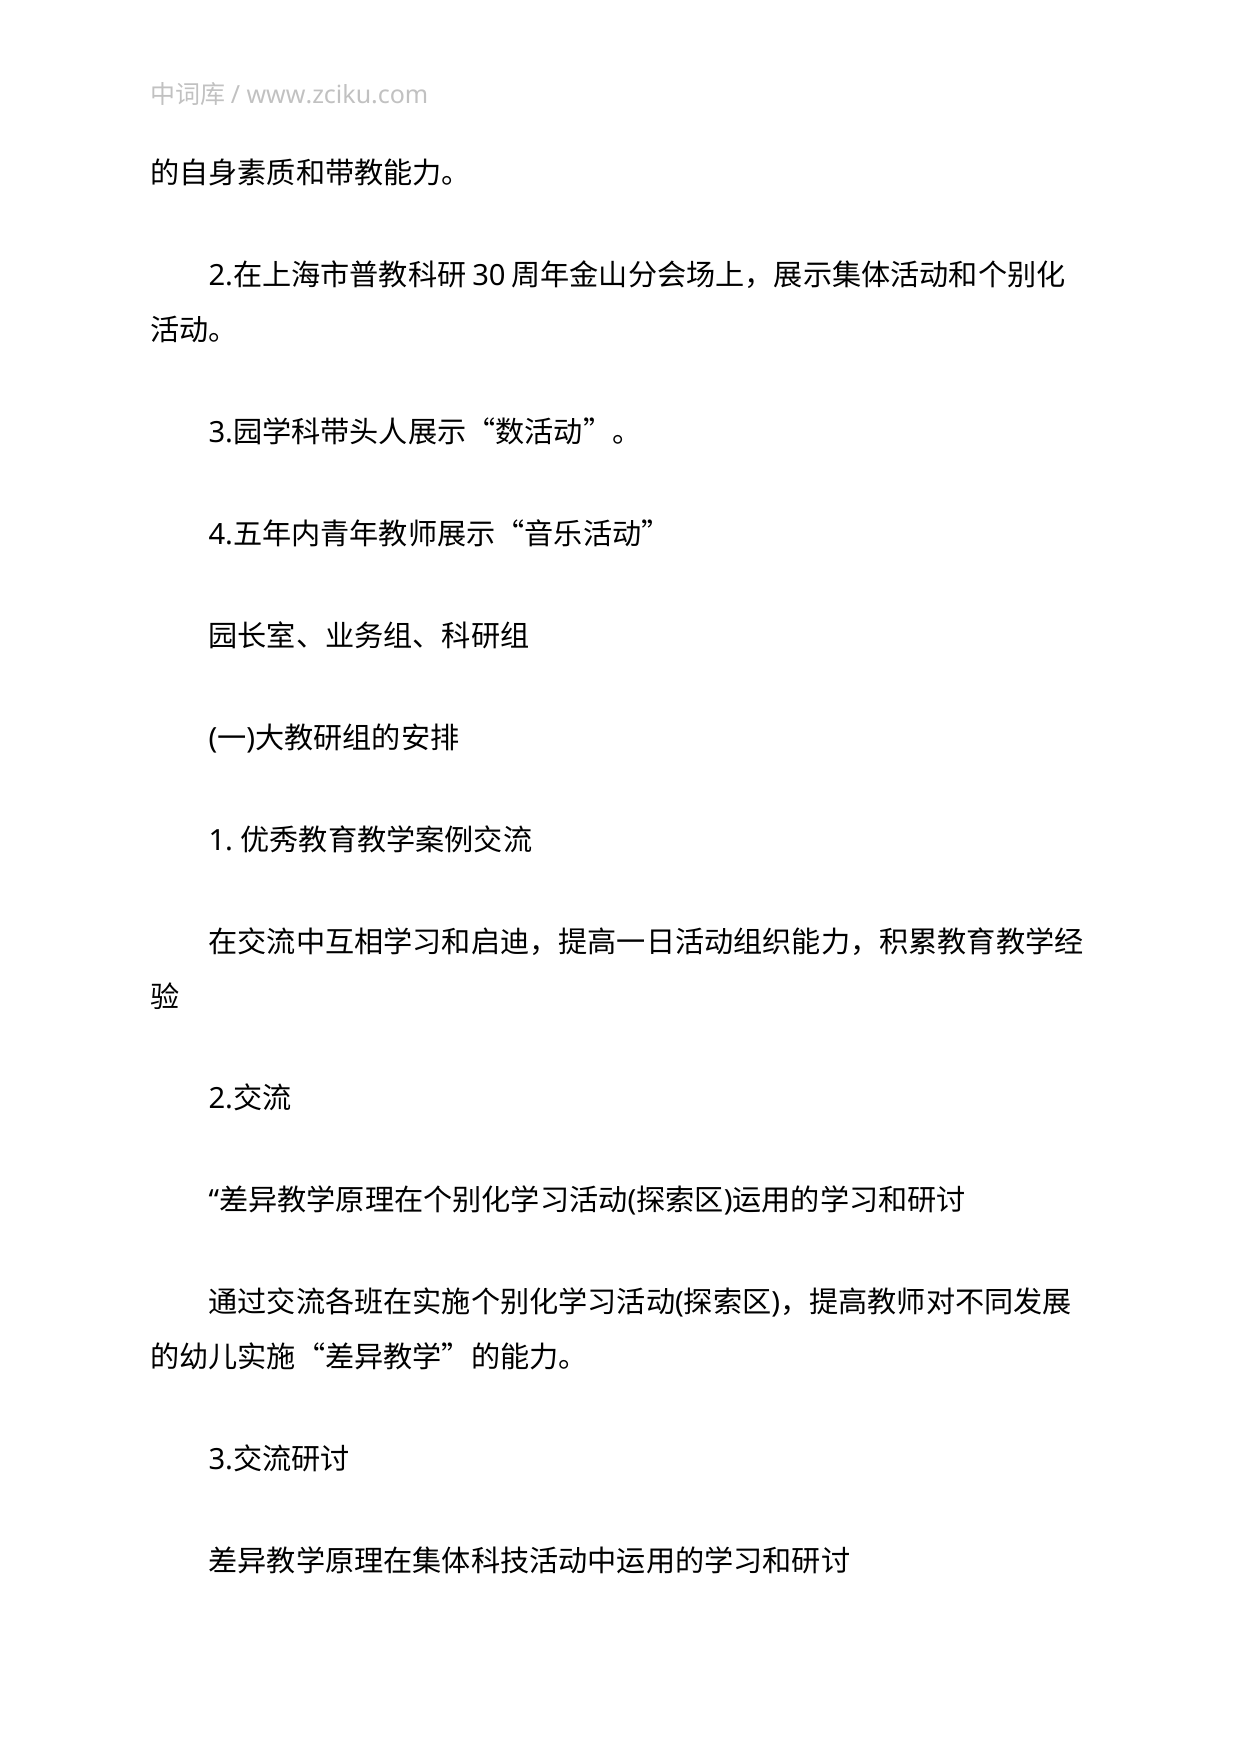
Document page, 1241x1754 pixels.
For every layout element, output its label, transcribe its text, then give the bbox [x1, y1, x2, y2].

text 差异教学原理在集体科技活动中运用的学习和研讨 [150, 1538, 1090, 1580]
text 4.五年内青年教师展示“音乐活动” [150, 511, 1090, 553]
text 通过交流各班在实施个别化学习活动(探索区)，提高教师对不同发展的幼儿实施“差异教学”的能力。 [150, 1279, 1090, 1376]
text 3.园学科带头人展示“数活动”。 [150, 408, 1090, 451]
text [150, 150, 1090, 192]
text 园长室、业务组、科研组 [150, 612, 1090, 655]
text 2.在上海市普教科研30周年金山分会场上，展示集体活动和个别化活动。 [150, 252, 1090, 349]
text “差异教学原理在个别化学习活动(探索区)运用的学习和研讨 [150, 1177, 1090, 1219]
text (一)大教研组的安排 [150, 714, 1090, 757]
text 在交流中互相学习和启迪，提高一日活动组织能力，积累教育教学经验 [150, 918, 1090, 1015]
text 2.交流 [150, 1075, 1090, 1117]
text 1. 优秀教育教学案例交流 [150, 816, 1090, 859]
text 3.交流研讨 [150, 1436, 1090, 1478]
